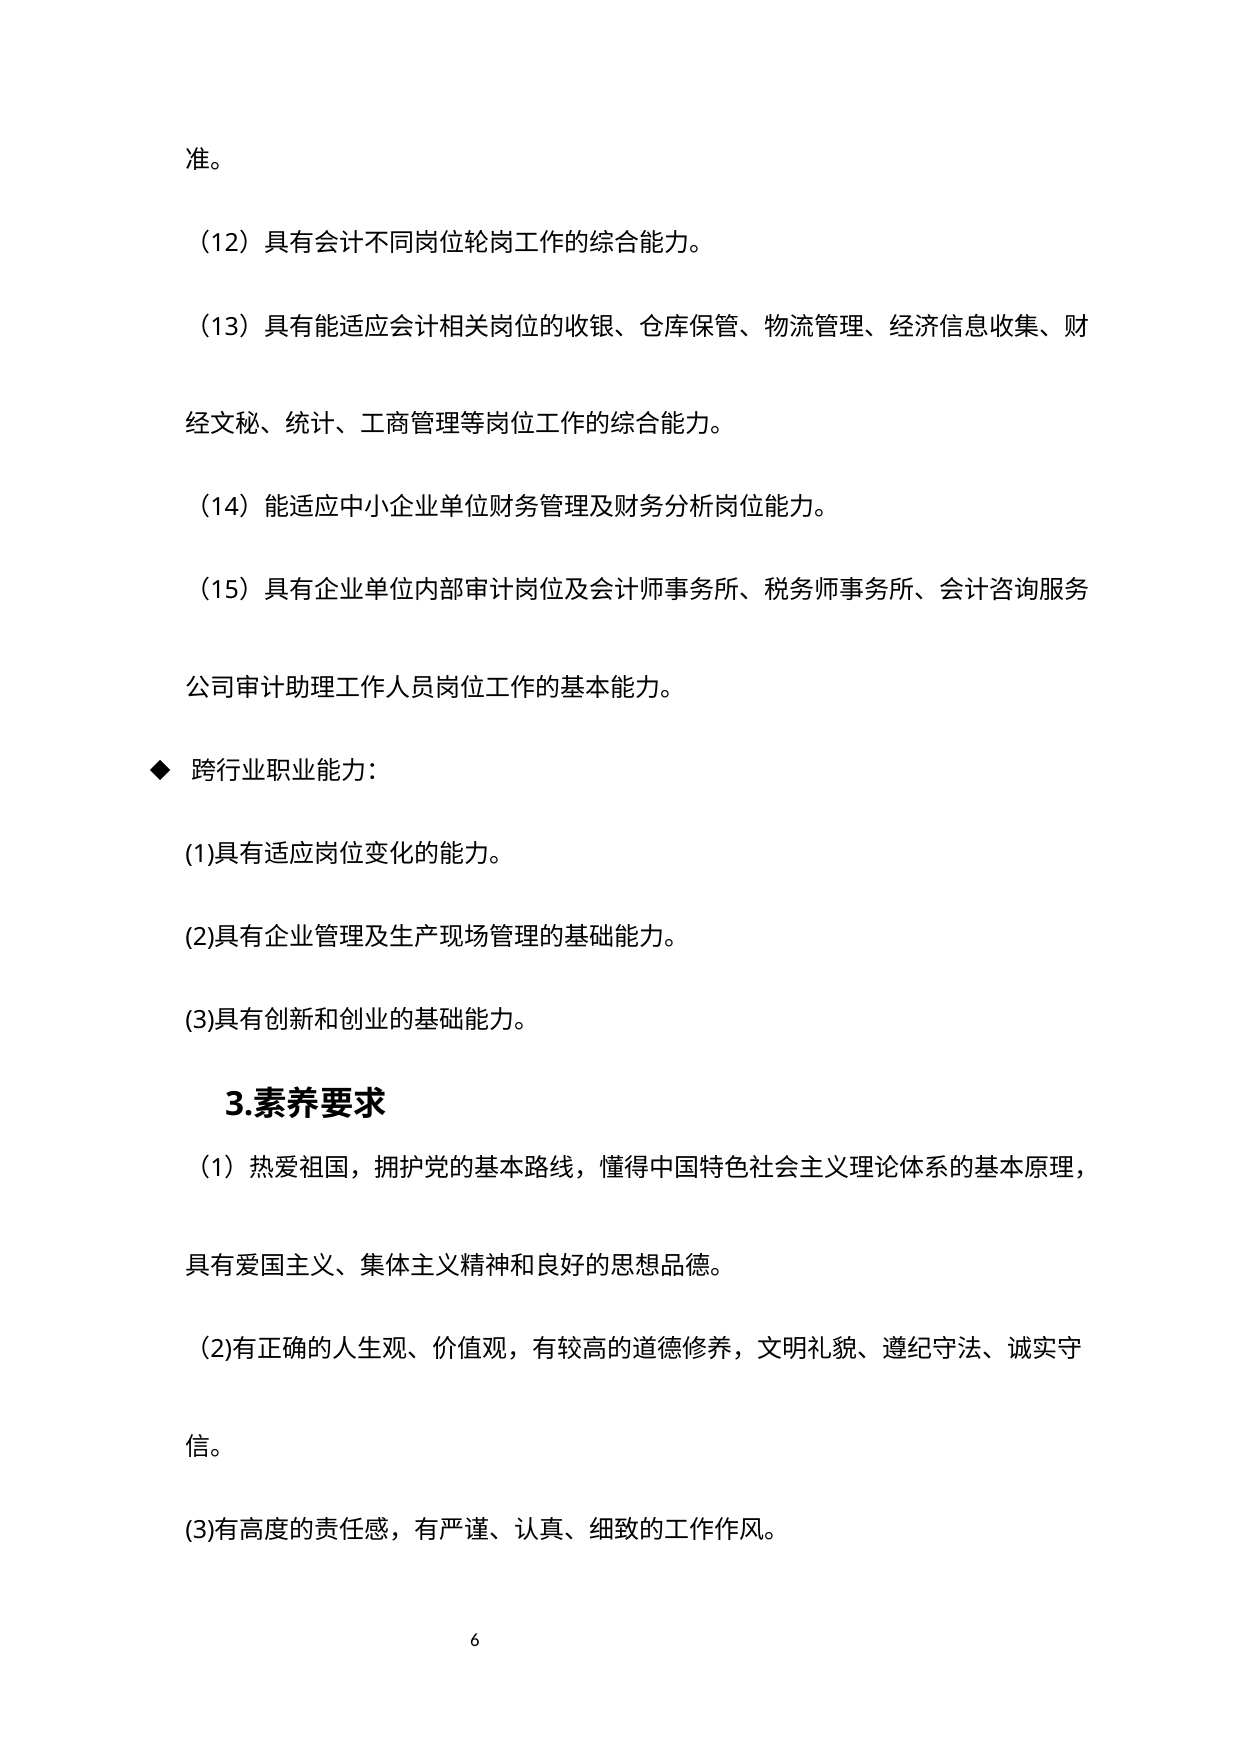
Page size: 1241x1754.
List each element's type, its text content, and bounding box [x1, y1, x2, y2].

list （14）能适应中小企业单位财务管理及财务分析岗位能力。 [185, 472, 1093, 537]
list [185, 125, 1093, 190]
subtitle 3.素养要求 [225, 1068, 1093, 1133]
list （13）具有能适应会计相关岗位的收银、仓库保管、物流管理、经济信息收集、财经文秘、统计、工商管理等岗位工作的综合能力。 [185, 292, 1093, 454]
list （2)有正确的人生观、价值观，有较高的道德修养，文明礼貌、遵纪守法、诚实守信。 [185, 1314, 1093, 1477]
list （1）热爱祖国，拥护党的基本路线，懂得中国特色社会主义理论体系的基本原理，具有爱国主义、集体主义精神和良好的思想品德。 [185, 1133, 1093, 1296]
list (3)具有创新和创业的基础能力。 [185, 985, 1093, 1050]
list 跨行业职业能力： [148, 736, 1093, 801]
list (1)具有适应岗位变化的能力。 [185, 819, 1093, 884]
list (3)有高度的责任感，有严谨、认真、细致的工作作风。 [185, 1495, 1093, 1560]
list (2)具有企业管理及生产现场管理的基础能力。 [185, 902, 1093, 967]
list （12）具有会计不同岗位轮岗工作的综合能力。 [185, 208, 1093, 273]
list （15）具有企业单位内部审计岗位及会计师事务所、税务师事务所、会计咨询服务公司审计助理工作人员岗位工作的基本能力。 [185, 555, 1093, 718]
